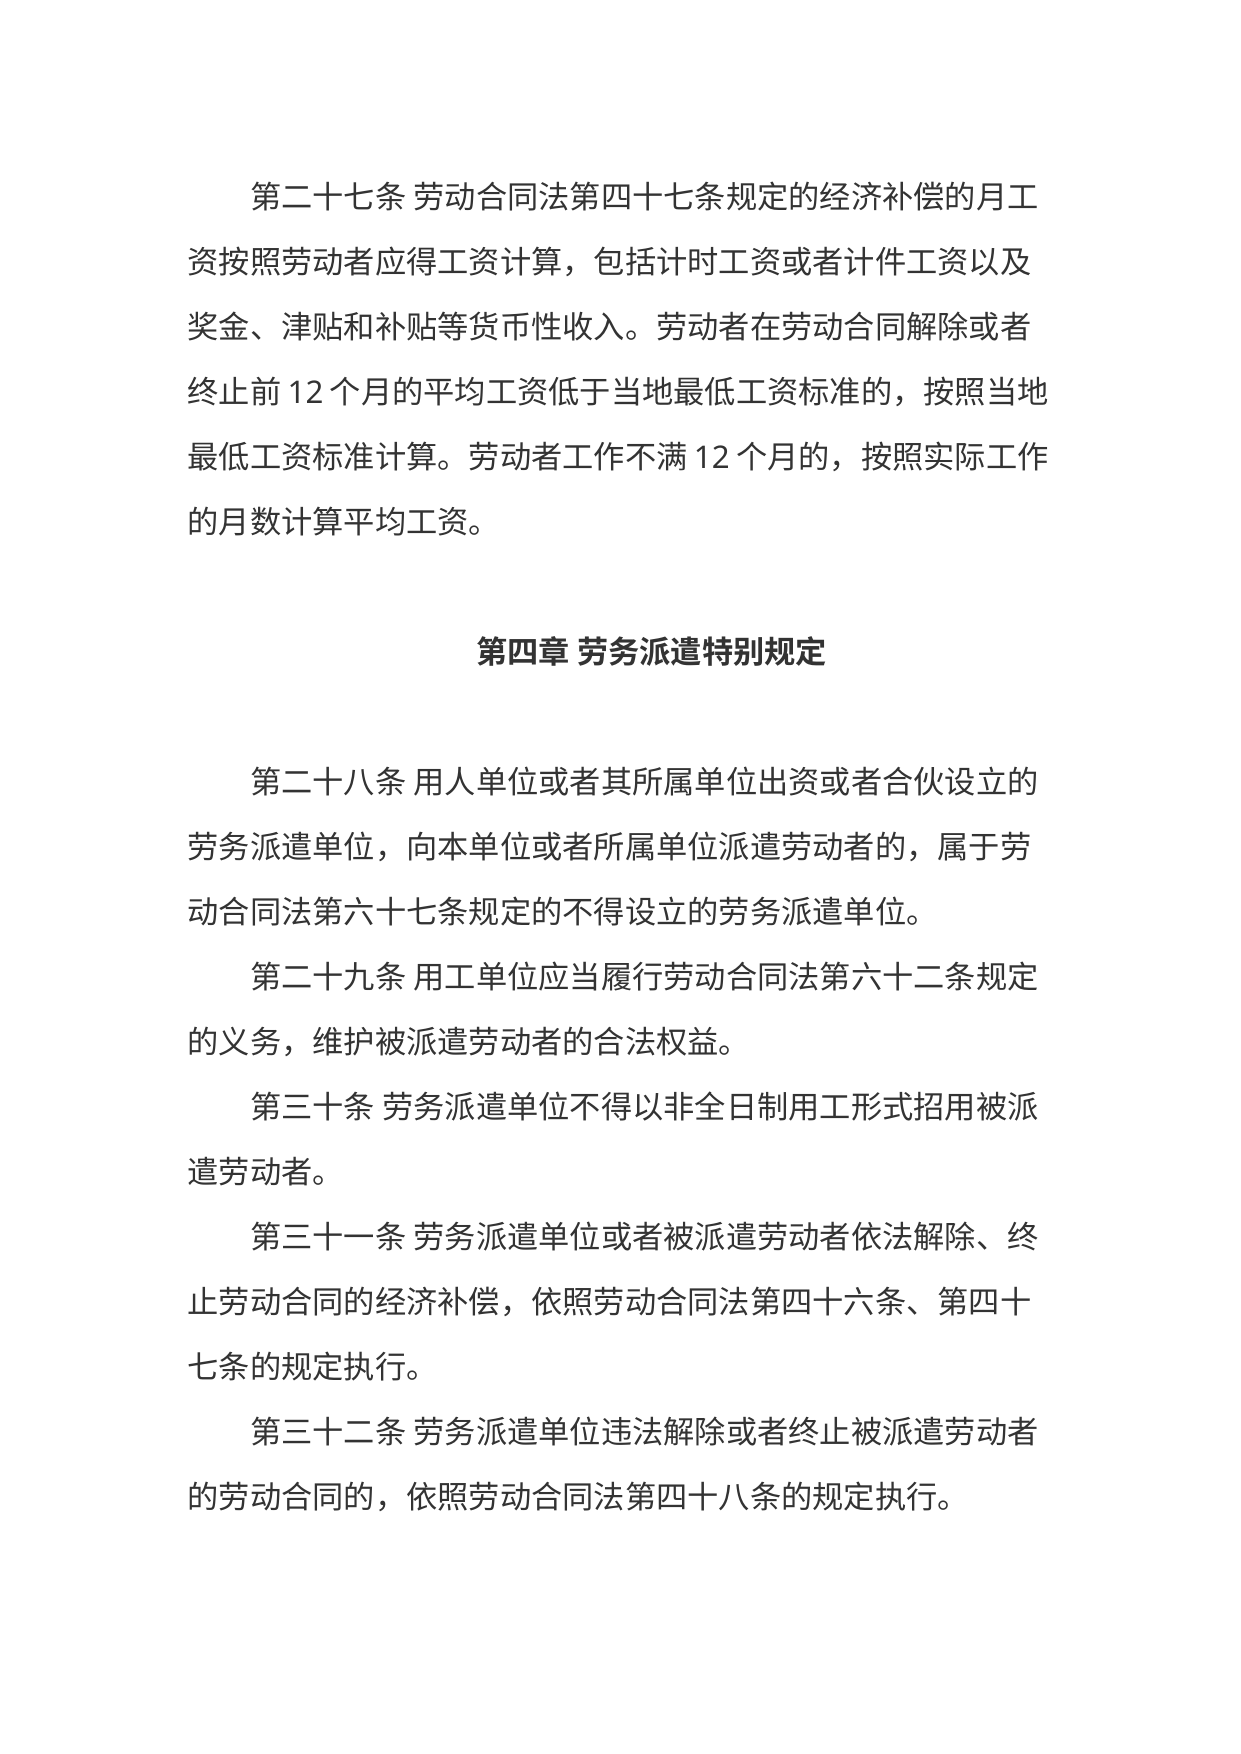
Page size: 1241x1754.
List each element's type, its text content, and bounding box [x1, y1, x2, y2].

text 第二十七条 劳动合同法第四十七条规定的经济补偿的月工资按照劳动者应得工资计算，包括计时工资或者计件工资以及奖金、津贴和补贴等货币性收入。劳动者在劳动合同解除或者终止前12个月的平均工资低于当地最低工资标准的，按照当地最低工资标准计算。劳动者工作不满12个月的，按照实际工作的月数计算平均工资。 [187, 162, 1053, 552]
text 第二十八条 用人单位或者其所属单位出资或者合伙设立的劳务派遣单位，向本单位或者所属单位派遣劳动者的，属于劳动合同法第六十七条规定的不得设立的劳务派遣单位。 [187, 747, 1053, 942]
text 第三十二条 劳务派遣单位违法解除或者终止被派遣劳动者的劳动合同的，依照劳动合同法第四十八条的规定执行。 [187, 1397, 1053, 1527]
text 第三十一条 劳务派遣单位或者被派遣劳动者依法解除、终止劳动合同的经济补偿，依照劳动合同法第四十六条、第四十七条的规定执行。 [187, 1202, 1053, 1397]
text 第三十条 劳务派遣单位不得以非全日制用工形式招用被派遣劳动者。 [187, 1072, 1053, 1202]
text 第四章 劳务派遣特别规定 [187, 617, 1053, 682]
text 第二十九条 用工单位应当履行劳动合同法第六十二条规定的义务，维护被派遣劳动者的合法权益。 [187, 942, 1053, 1072]
